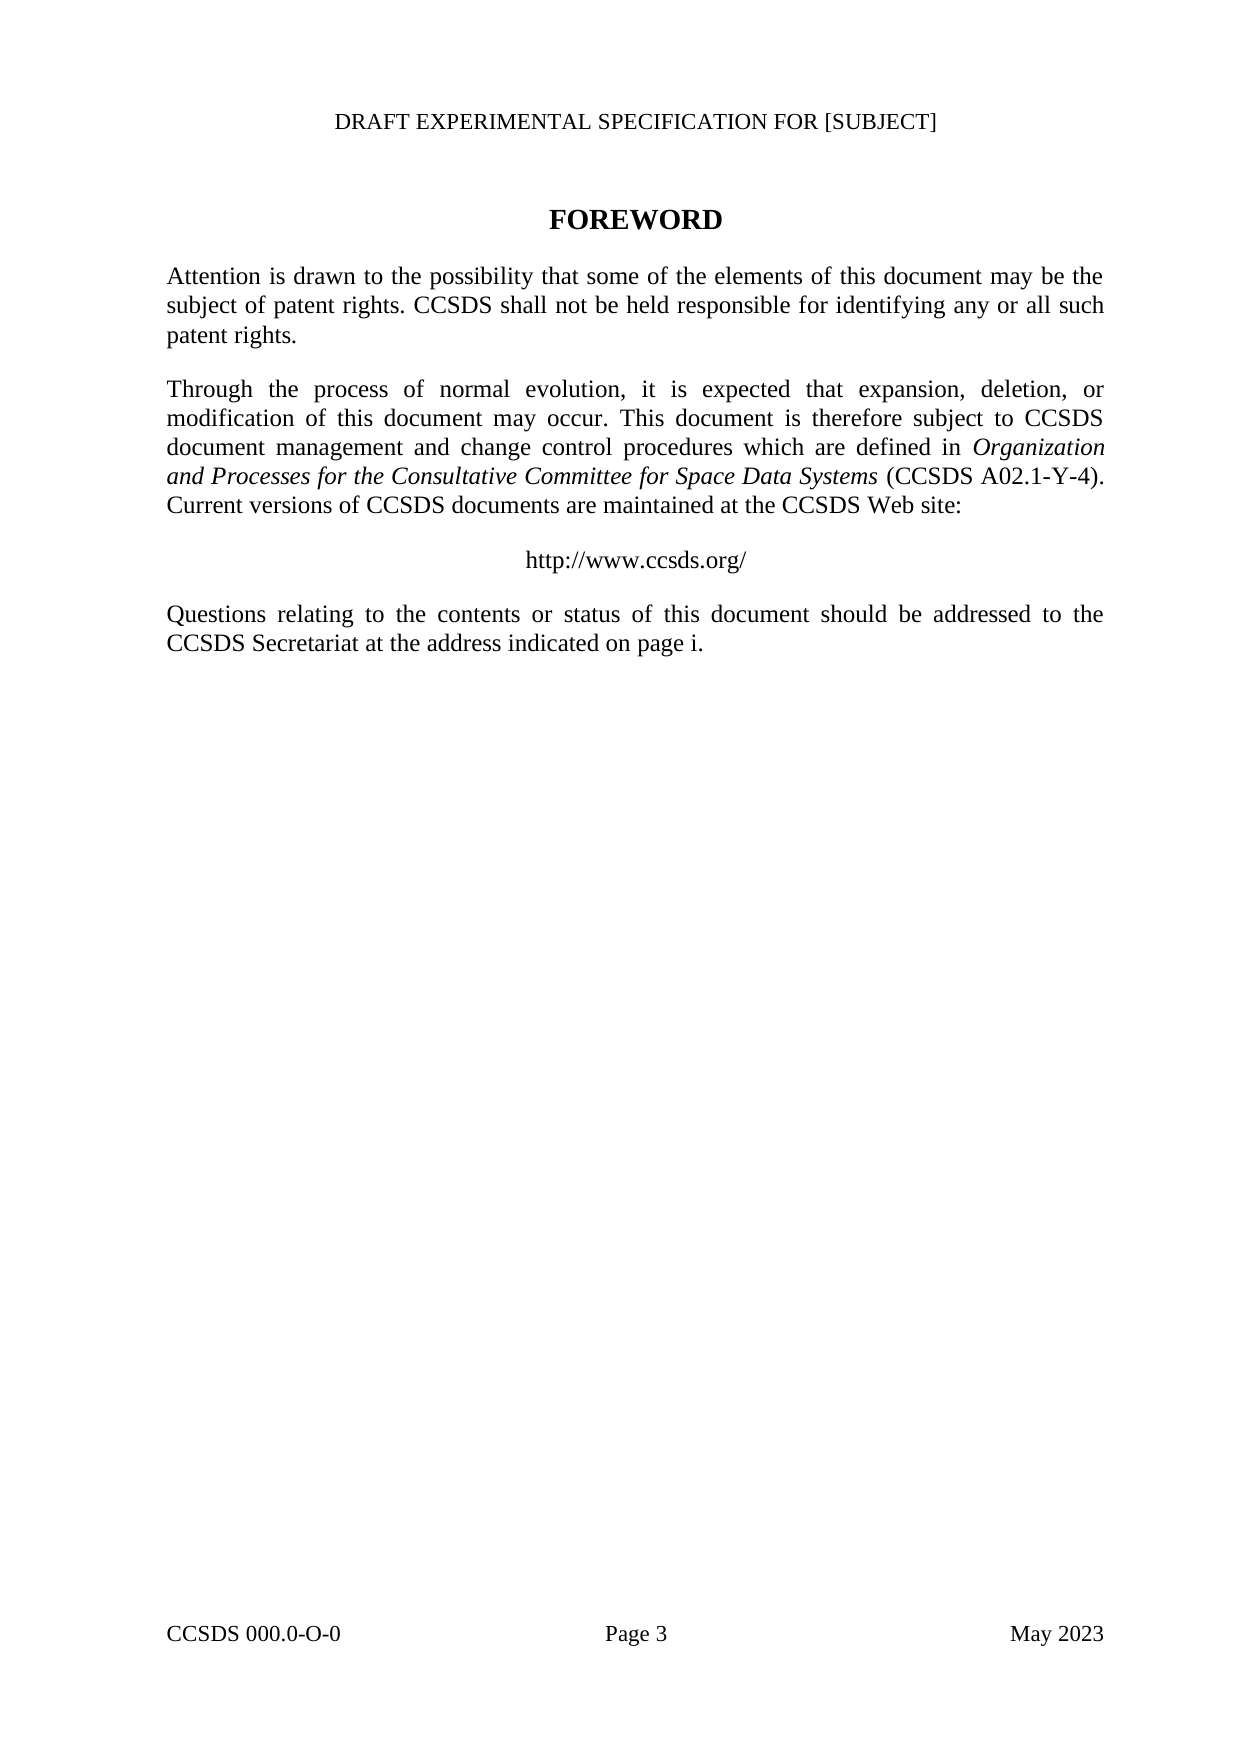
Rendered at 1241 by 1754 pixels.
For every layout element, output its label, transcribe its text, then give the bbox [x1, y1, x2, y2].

text Through the process of normal evolution, it is expected that expansion, deletion, or modification of this document may occur. This document is therefore subject to CCSDS document management and change control procedures which are defined in Organization and Processes for the Consultative Committee for Space Data Systems (CCSDS A02.1-Y-4). Current versions of CCSDS documents are maintained at the CCSDS Web site: [166, 373, 1105, 519]
text Questions relating to the contents or status of this document should be addressed to the CCSDS Secretariat at the address indicated on page i. [166, 598, 1105, 657]
text http://www.ccsds.org/ [166, 544, 1105, 573]
subtitle FOREWORD [166, 202, 1105, 236]
text Attention is drawn to the possibility that some of the elements of this document may be the subject of patent rights. CCSDS shall not be held responsible for identifying any or all such patent rights. [166, 261, 1105, 348]
